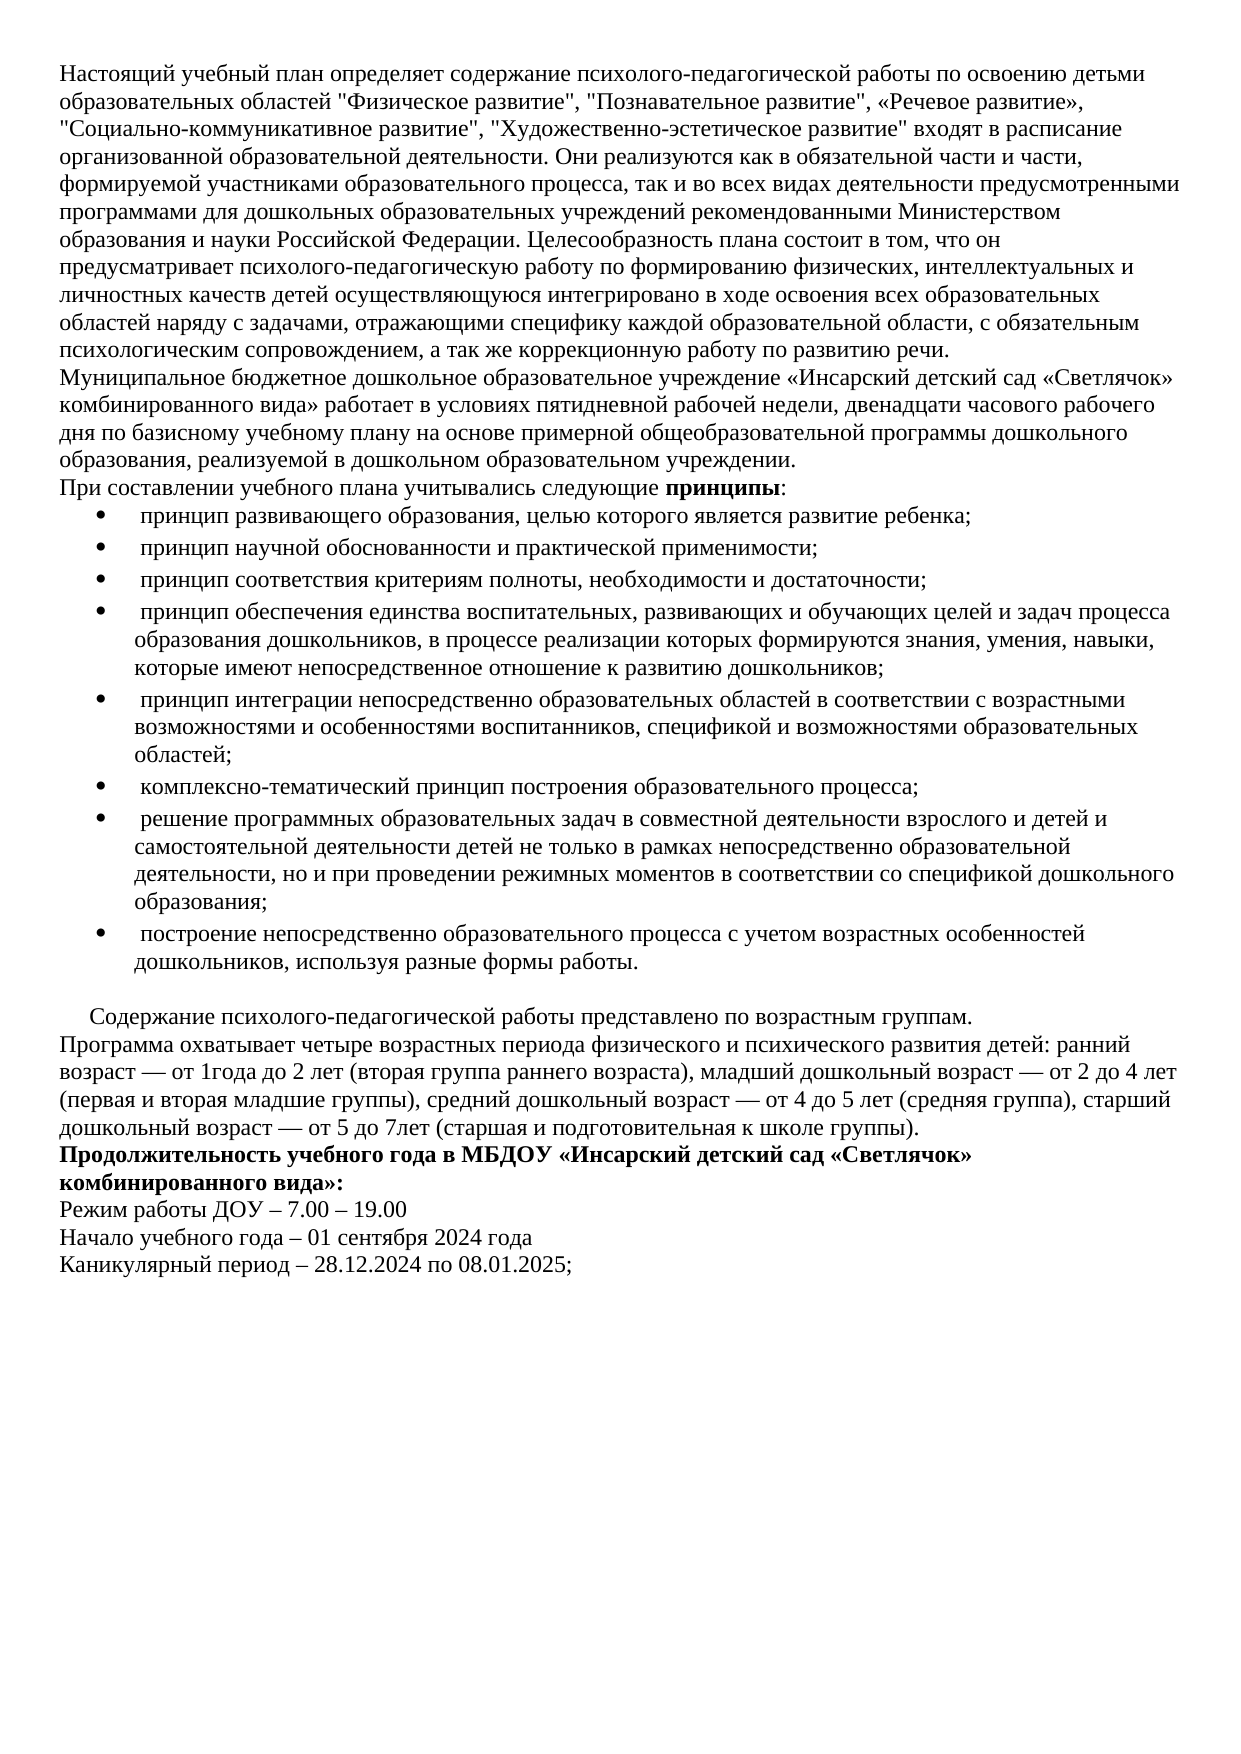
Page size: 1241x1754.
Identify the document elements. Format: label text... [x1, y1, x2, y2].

text Каникулярный период – 28.12.2024 по 08.01.2025; [59, 1251, 1181, 1278]
list комплексно-тематический принцип построения образовательного процесса; [97, 772, 1181, 800]
text Содержание психолого-педагогической работы представлено по возрастным группам. [59, 1002, 1181, 1030]
text Продолжительность учебного года в МБДОУ «Инсарский детский сад «Светлячок» комбинированного вида»: [59, 1140, 1181, 1195]
list принцип развивающего образования, целью которого является развитие ребенка; [97, 501, 1181, 528]
text Настоящий учебный план определяет содержание психолого-педагогической работы по освоению детьми образовательных областей "Физическое развитие", "Познавательное развитие", «Речевое развитие», "Социально-коммуникативное развитие", "Художественно-эстетическое развитие" входят в расписание организованной образовательной деятельности. Они реализуются как в обязательной части и части, формируемой участниками образовательного процесса, так и во всех видах деятельности предусмотренными программами для дошкольных образовательных учреждений рекомендованными Министерством образования и науки Российской Федерации. Целесообразность плана состоит в том, что он предусматривает психолого-педагогическую работу по формированию физических, интеллектуальных и личностных качеств детей осуществляющуюся интегрировано в ходе освоения всех образовательных областей наряду с задачами, отражающими специфику каждой образовательной области, с обязательным психологическим сопровождением, а так же коррекционную работу по развитию речи. [59, 59, 1181, 363]
list принцип научной обоснованности и практической применимости; [97, 533, 1181, 561]
text Режим работы ДОУ – 7.00 – 19.00 [59, 1195, 1181, 1223]
text При составлении учебного плана учитывались следующие принципы: [59, 473, 1181, 501]
list принцип интеграции непосредственно образовательных областей в соответствии с возрастными возможностями и особенностями воспитанников, спецификой и возможностями образовательных областей; [97, 685, 1181, 767]
list принцип обеспечения единства воспитательных, развивающих и обучающих целей и задач процесса образования дошкольников, в процессе реализации которых формируются знания, умения, навыки, которые имеют непосредственное отношение к развитию дошкольников; [97, 597, 1181, 680]
text Программа охватывает четыре возрастных периода физического и психического развития детей: ранний возраст — от 1года до 2 лет (вторая группа раннего возраста), младший дошкольный возраст — от 2 до 4 лет (первая и вторая младшие группы), средний дошкольный возраст — от 4 до 5 лет (средняя группа), старший дошкольный возраст — от 5 до 7лет (старшая и подготовительная к школе группы). [59, 1030, 1181, 1140]
list построение непосредственно образовательного процесса с учетом возрастных особенностей дошкольников, используя разные формы работы. [97, 919, 1181, 974]
text Муниципальное бюджетное дошкольное образовательное учреждение «Инсарский детский сад «Светлячок» комбинированного вида» работает в условиях пятидневной рабочей недели, двенадцати часового рабочего дня по базисному учебному плану на основе примерной общеобразовательной программы дошкольного образования, реализуемой в дошкольном образовательном учреждении. [59, 363, 1181, 473]
list решение программных образовательных задач в совместной деятельности взрослого и детей и самостоятельной деятельности детей не только в рамках непосредственно образовательной деятельности, но и при проведении режимных моментов в соответствии со спецификой дошкольного образования; [97, 804, 1181, 915]
text Начало учебного года – 01 сентября 2024 года [59, 1223, 1181, 1251]
list принцип соответствия критериям полноты, необходимости и достаточности; [97, 565, 1181, 593]
